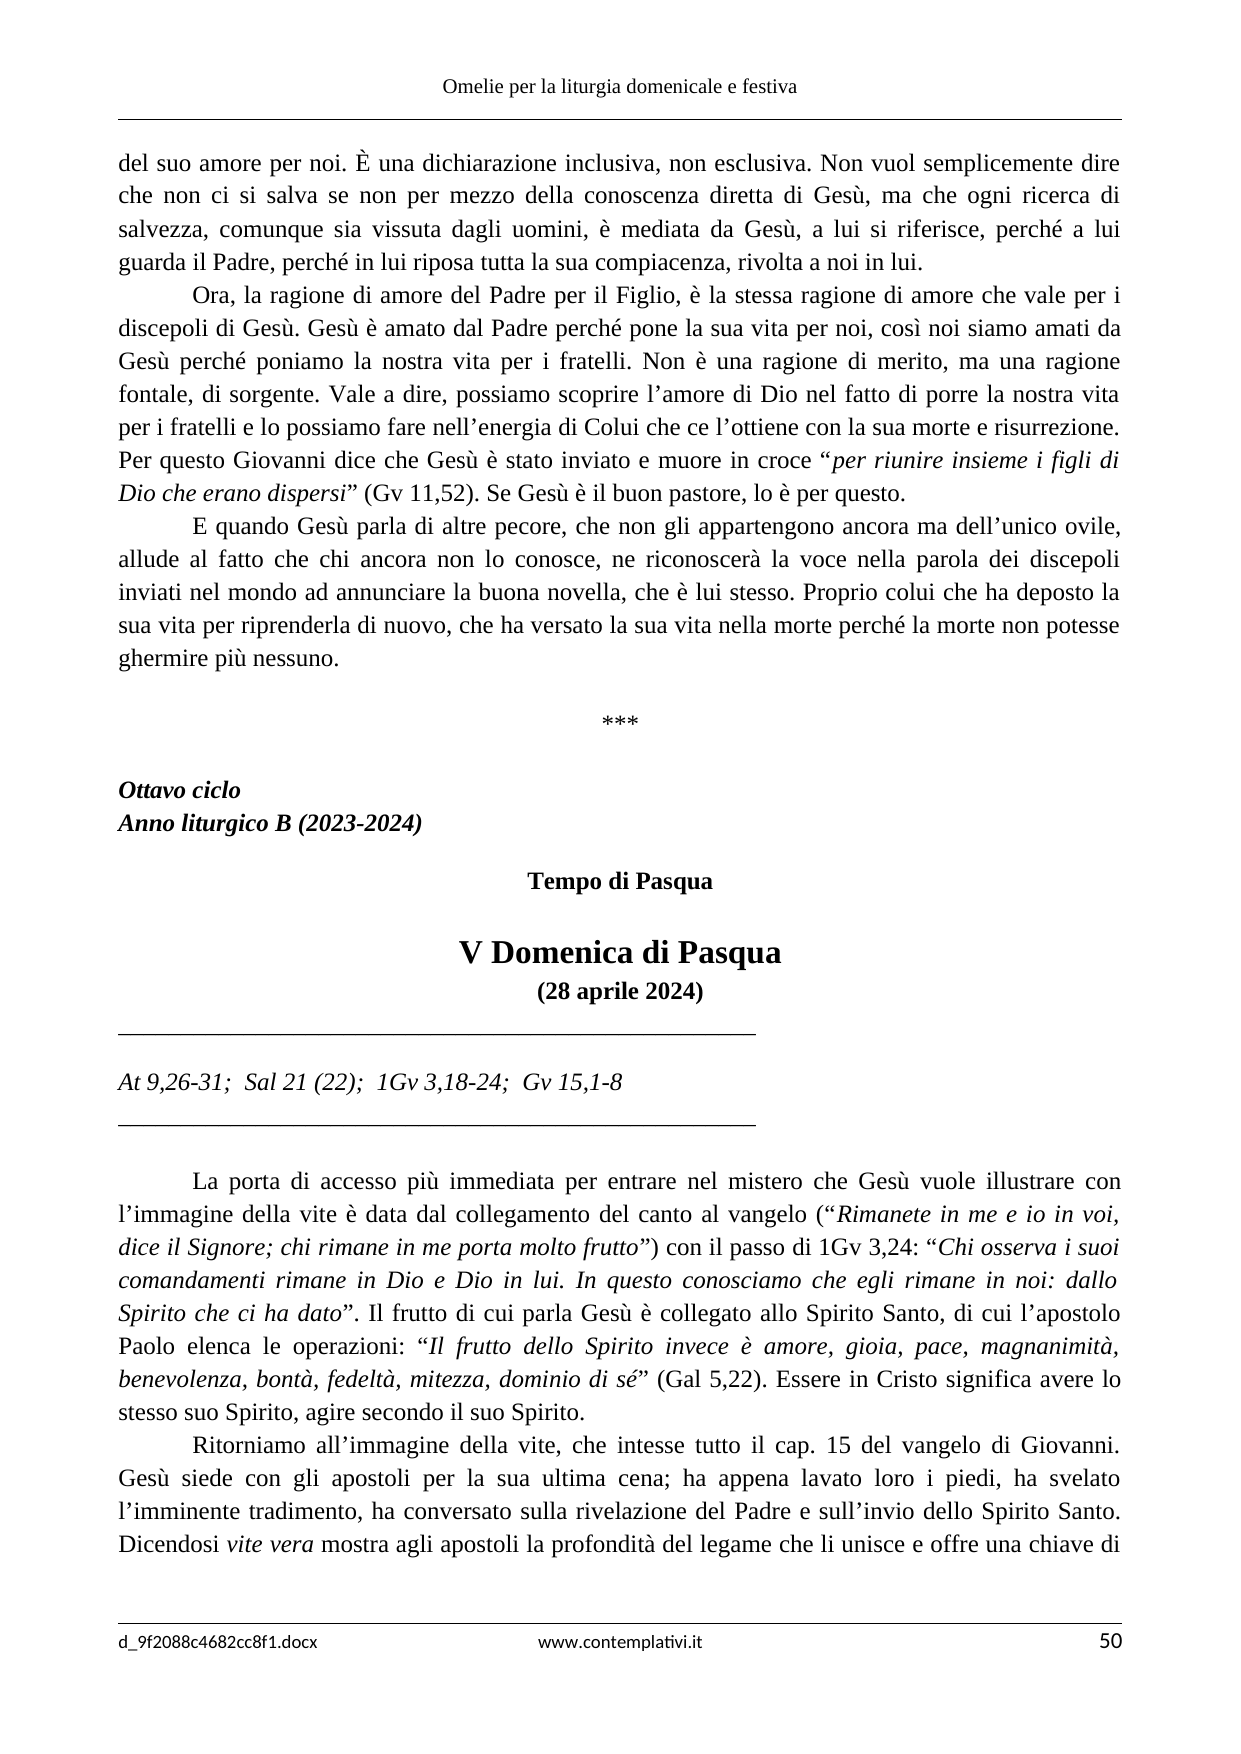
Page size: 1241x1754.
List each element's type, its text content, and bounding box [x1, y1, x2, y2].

text (28 aprile 2024) [118, 976, 1122, 1005]
text La porta di accesso più immediata per entrare nel mistero che Gesù vuole illustrare con l’immagine della vite è data dal collegamento del canto al vangelo (“Rimanete in me e io in voi, dice il Signore; chi rimane in me porta molto frutto”) con il passo di 1Gv 3,24: “Chi osserva i suoi comandamenti rimane in Dio e Dio in lui. In questo conosciamo che egli rimane in noi: dallo Spirito che ci ha dato”. Il frutto di cui parla Gesù è collegato allo Spirito Santo, di cui l’apostolo Paolo elenca le operazioni: “Il frutto dello Spirito invece è amore, gioia, pace, magnanimità, benevolenza, bontà, fedeltà, mitezza, dominio di sé” (Gal 5,22). Essere in Cristo significa avere lo stesso suo Spirito, agire secondo il suo Spirito. [118, 1166, 1122, 1426]
text Ottavo ciclo [118, 775, 1122, 804]
text E quando Gesù parla di altre pecore, che non gli appartengono ancora ma dell’unico ovile, allude al fatto che chi ancora non lo conosce, ne riconoscerà la voce nella parola dei discepoli inviati nel mondo ad annunciare la buona novella, che è lui stesso. Proprio colui che ha deposto la sua vita per riprenderla di nuovo, che ha versato la sua vita nella morte perché la morte non potesse ghermire più nessuno. [118, 511, 1122, 672]
text At 9,26-31; Sal 21 (22); 1Gv 3,18-24; Gv 15,1-8 [118, 1067, 1122, 1096]
text ___________________________________________________ [118, 1100, 1122, 1129]
text ___________________________________________________ [118, 1009, 1122, 1038]
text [118, 148, 1122, 275]
text Anno liturgico B (2023-2024) [118, 808, 1122, 837]
text V Domenica di Pasqua [118, 932, 1122, 970]
text *** [118, 709, 1122, 738]
text Tempo di Pasqua [118, 866, 1122, 895]
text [118, 1430, 1122, 1558]
text Ora, la ragione di amore del Padre per il Figlio, è la stessa ragione di amore che vale per i discepoli di Gesù. Gesù è amato dal Padre perché pone la sua vita per noi, così noi siamo amati da Gesù perché poniamo la nostra vita per i fratelli. Non è una ragione di merito, ma una ragione fontale, di sorgente. Vale a dire, possiamo scoprire l’amore di Dio nel fatto di porre la nostra vita per i fratelli e lo possiamo fare nell’energia di Colui che ce l’ottiene con la sua morte e risurrezione. Per questo Giovanni dice che Gesù è stato inviato e muore in croce “per riunire insieme i figli di Dio che erano dispersi” (Gv 11,52). Se Gesù è il buon pastore, lo è per questo. [118, 280, 1122, 507]
